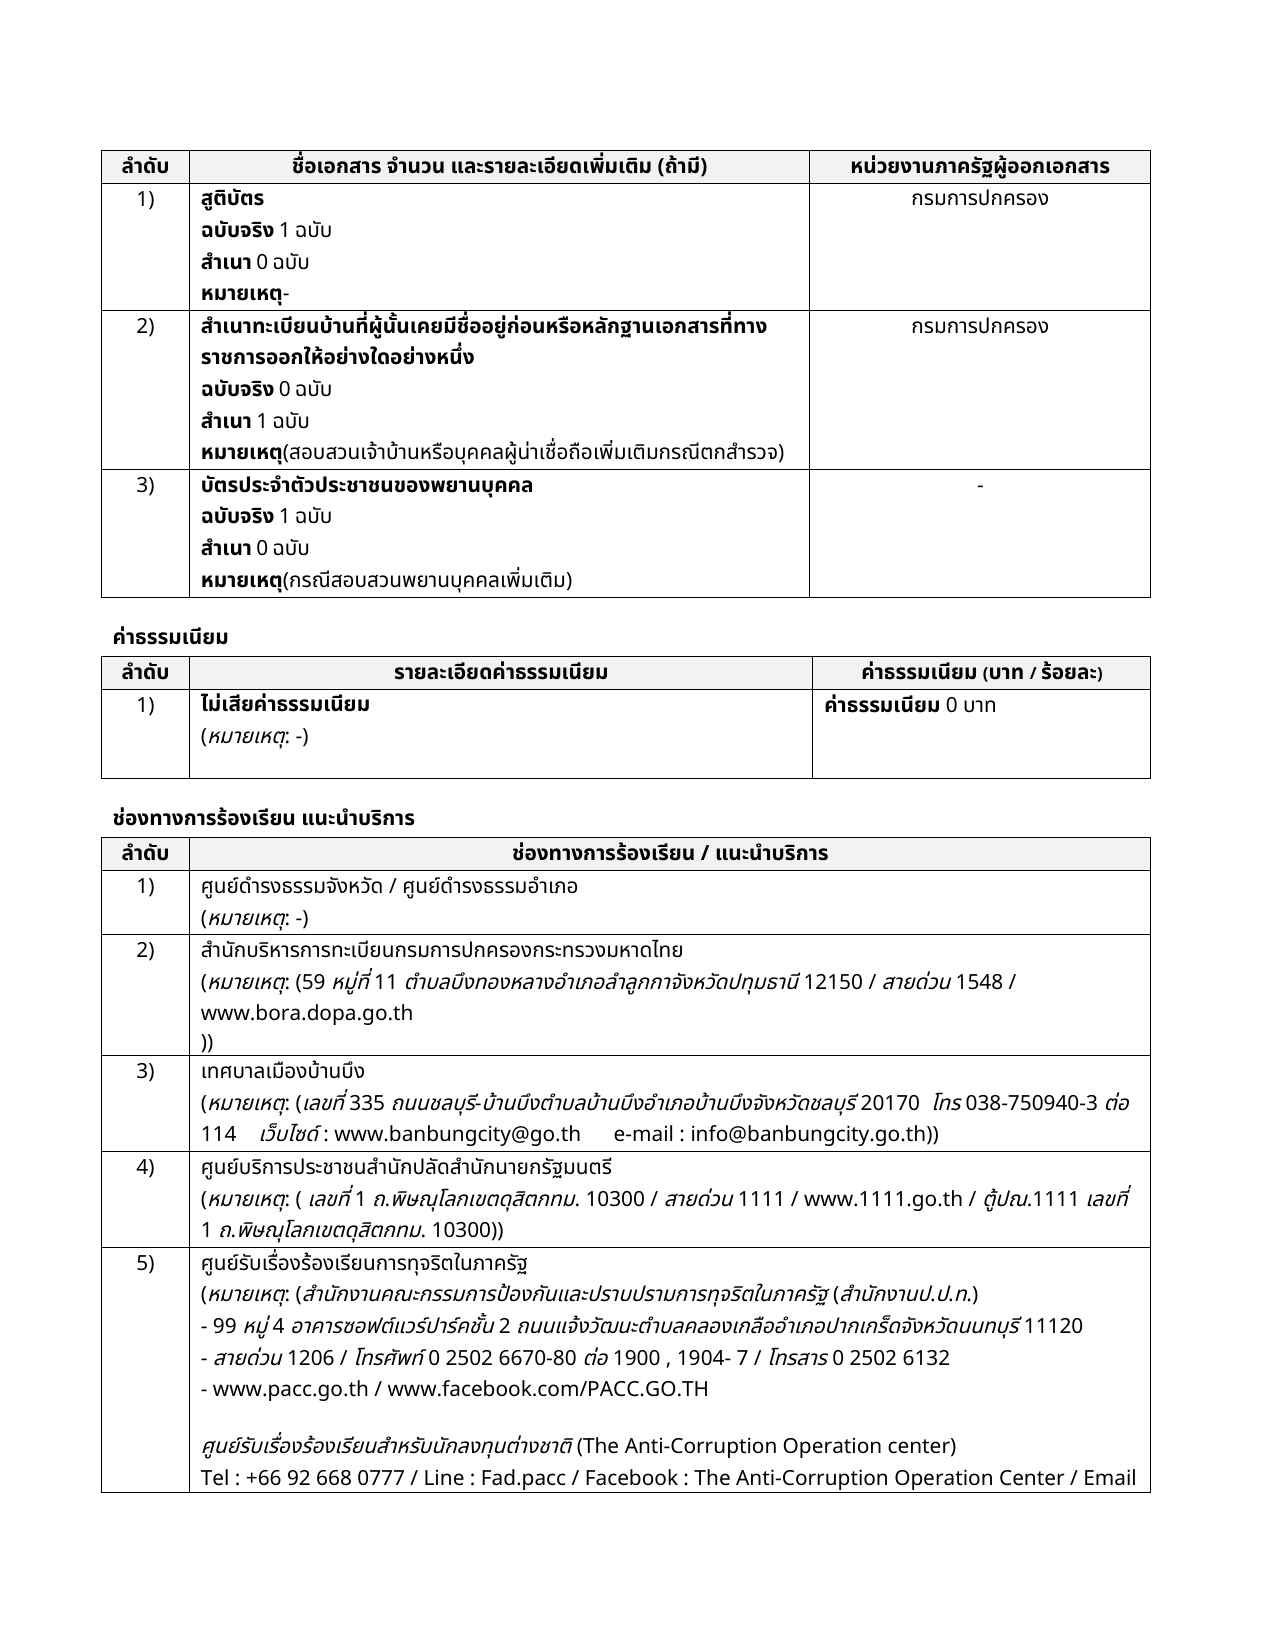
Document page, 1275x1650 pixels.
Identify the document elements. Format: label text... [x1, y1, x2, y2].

table_cell กรมการปกครอง [810, 184, 1150, 310]
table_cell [190, 1248, 1150, 1492]
table_cell ไม่เสียค่าธรรมเนียม (หมายเหตุ: -) [190, 690, 812, 778]
table_header หน่วยงานภาครัฐผู้ออกเอกสาร [810, 151, 1150, 183]
table_header ชื่อเอกสาร จำนวน และรายละเอียดเพิ่มเติม (ถ้ามี) [190, 151, 809, 183]
table_cell บัตรประจำตัวประชาชนของพยานบุคคล ฉบับจริง1ฉบับ สำเนา0ฉบับ (กรณีสอบสวนพยานบุคคลเพิ่มเติม) [190, 470, 809, 597]
table_cell สำเนาทะเบียนบ้านที่ผู้นั้นเคยมีชื่ออยู่ก่อนหรือหลักฐานเอกสารที่ทางราชการออกให้อย่างใดอย่างหนึ่ง ฉบับจริง0ฉบับ สำเนา1ฉบับ หมายเหตุ(สอบสวนเจ้าบ้านหรือบุคคลผู้น่าเชื่อถือเพิ่มเติมกรณีตกสำรวจ) [190, 311, 809, 469]
table_cell 3) [102, 470, 189, 597]
table_cell 1) [102, 690, 189, 778]
table_cell - [810, 470, 1150, 597]
table_header ช่องทางการร้องเรียน / แนะนำบริการ [190, 838, 1150, 870]
table_cell 5) [102, 1248, 189, 1492]
table_cell 4) [102, 1152, 189, 1247]
text ค่าธรรมเนียม [112, 622, 1162, 654]
table_cell สูติบัตร ฉบับจริง1ฉบับ สำเนา0ฉบับ หมายเหตุ- [190, 184, 809, 310]
table_header ค่าธรรมเนียม (บาท / ร้อยละ) [813, 657, 1150, 689]
table_cell กรมการปกครอง [810, 311, 1150, 469]
table_cell 1) [102, 871, 189, 934]
table_cell ศูนย์บริการประชาชนสำนักปลัดสำนักนายกรัฐมนตรี (หมายเหตุ: ( เลขที่ 1 ถ.พิษณุโลกเขตดุสิตกทม. 10300 / สายด่วน 1111 / www.1111.go.th / ตู้ปณ.1111 เลขที่ 1 ถ.พิษณุโลกเขตดุสิตกทม. 10300)) [190, 1152, 1150, 1247]
table_cell 1) [102, 184, 189, 310]
table_header ลำดับ [102, 657, 189, 689]
table_cell ค่าธรรมเนียม 0 บาท [813, 690, 1150, 778]
table_cell เทศบาลเมืองบ้านบึง (หมายเหตุ: (เลขที่ 335 ถนนชลบุรี-บ้านบึงตำบลบ้านบึงอำเภอบ้านบึงจังหวัดชลบุรี 20170 โทร 038-750940-3 ต่อ 114 เว็บไซด์ : www.banbungcity@go.th e-mail : info@banbungcity.go.th)) [190, 1056, 1150, 1151]
table_header ลำดับ [102, 838, 189, 870]
table_cell 2) [102, 935, 189, 1055]
table_header ลำดับ [102, 151, 189, 183]
table_header รายละเอียดค่าธรรมเนียม [190, 657, 812, 689]
table_cell ศูนย์ดำรงธรรมจังหวัด / ศูนย์ดำรงธรรมอำเภอ (หมายเหตุ: -) [190, 871, 1150, 934]
table_cell 3) [102, 1056, 189, 1151]
table_cell 2) [102, 311, 189, 469]
table_cell สำนักบริหารการทะเบียนกรมการปกครองกระทรวงมหาดไทย (หมายเหตุ: (59 หมู่ที่ 11 ตำบลบึงทองหลางอำเภอลำลูกกาจังหวัดปทุมธานี 12150 / สายด่วน 1548 / www.bora.dopa.go.th )) [190, 935, 1150, 1055]
text ช่องทางการร้องเรียน แนะนำบริการ [112, 803, 1162, 835]
